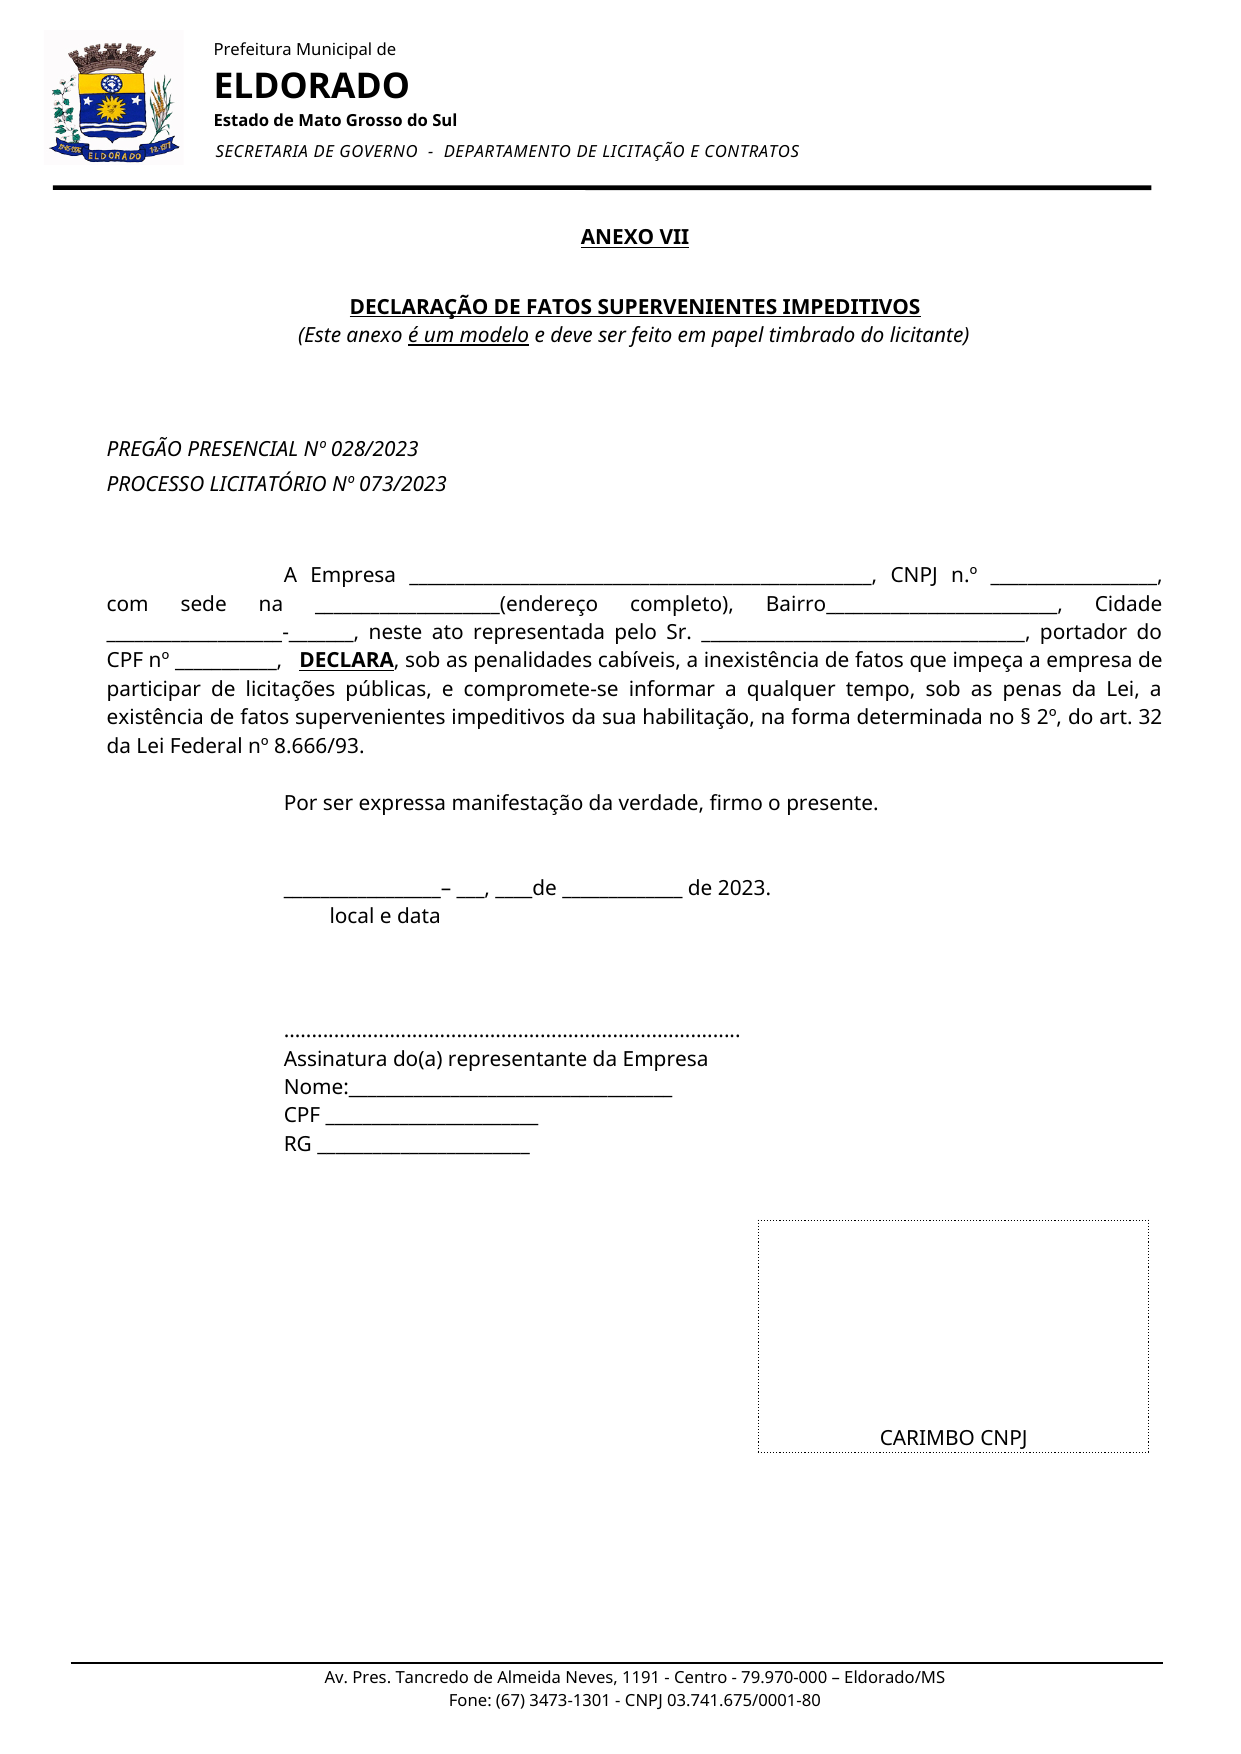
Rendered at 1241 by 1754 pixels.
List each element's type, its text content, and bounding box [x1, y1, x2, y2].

text local e data [118, 901, 1163, 930]
text .................................................................................. [106, 1015, 1163, 1044]
text DECLARAÇÃO DE FATOS SUPERVENIENTES IMPEDITIVOS [106, 292, 1163, 320]
text Assinatura do(a) representante da Empresa [106, 1044, 1163, 1072]
text (Este anexo é um modelo e deve ser feito em papel timbrado do licitante) [106, 320, 1163, 349]
text RG _______________________ [106, 1129, 1163, 1157]
subtitle PROCESSO LICITATÓRIO Nº 073/2023 [106, 469, 1163, 497]
text _________________– ___, ____de _____________ de 2023. [118, 873, 1163, 901]
text Nome:___________________________________ [106, 1072, 1163, 1101]
text CPF _______________________ [106, 1101, 1163, 1129]
text Por ser expressa manifestação da verdade, firmo o presente. [106, 788, 1163, 816]
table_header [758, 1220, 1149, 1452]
text A Empresa __________________________________________________, CNPJ n.º __________________, com sede na ____________________(endereço completo), Bairro_________________________, Cidade ___________________-_______, neste ato representada pelo Sr. ___________________________________, portador do CPF nº ___________, DECLARA, sob as penalidades cabíveis, a inexistência de fatos que impeça a empresa de participar de licitações públicas, e compromete-se informar a qualquer tempo, sob as penas da Lei, a existência de fatos supervenientes impeditivos da sua habilitação, na forma determinada no § 2º, do art. 32 da Lei Federal nº 8.666/93. [106, 560, 1163, 759]
picture [43, 30, 184, 165]
text ANEXO VII [106, 222, 1163, 251]
subtitle PREGÃO PRESENCIAL Nº 028/2023 [106, 434, 1163, 462]
